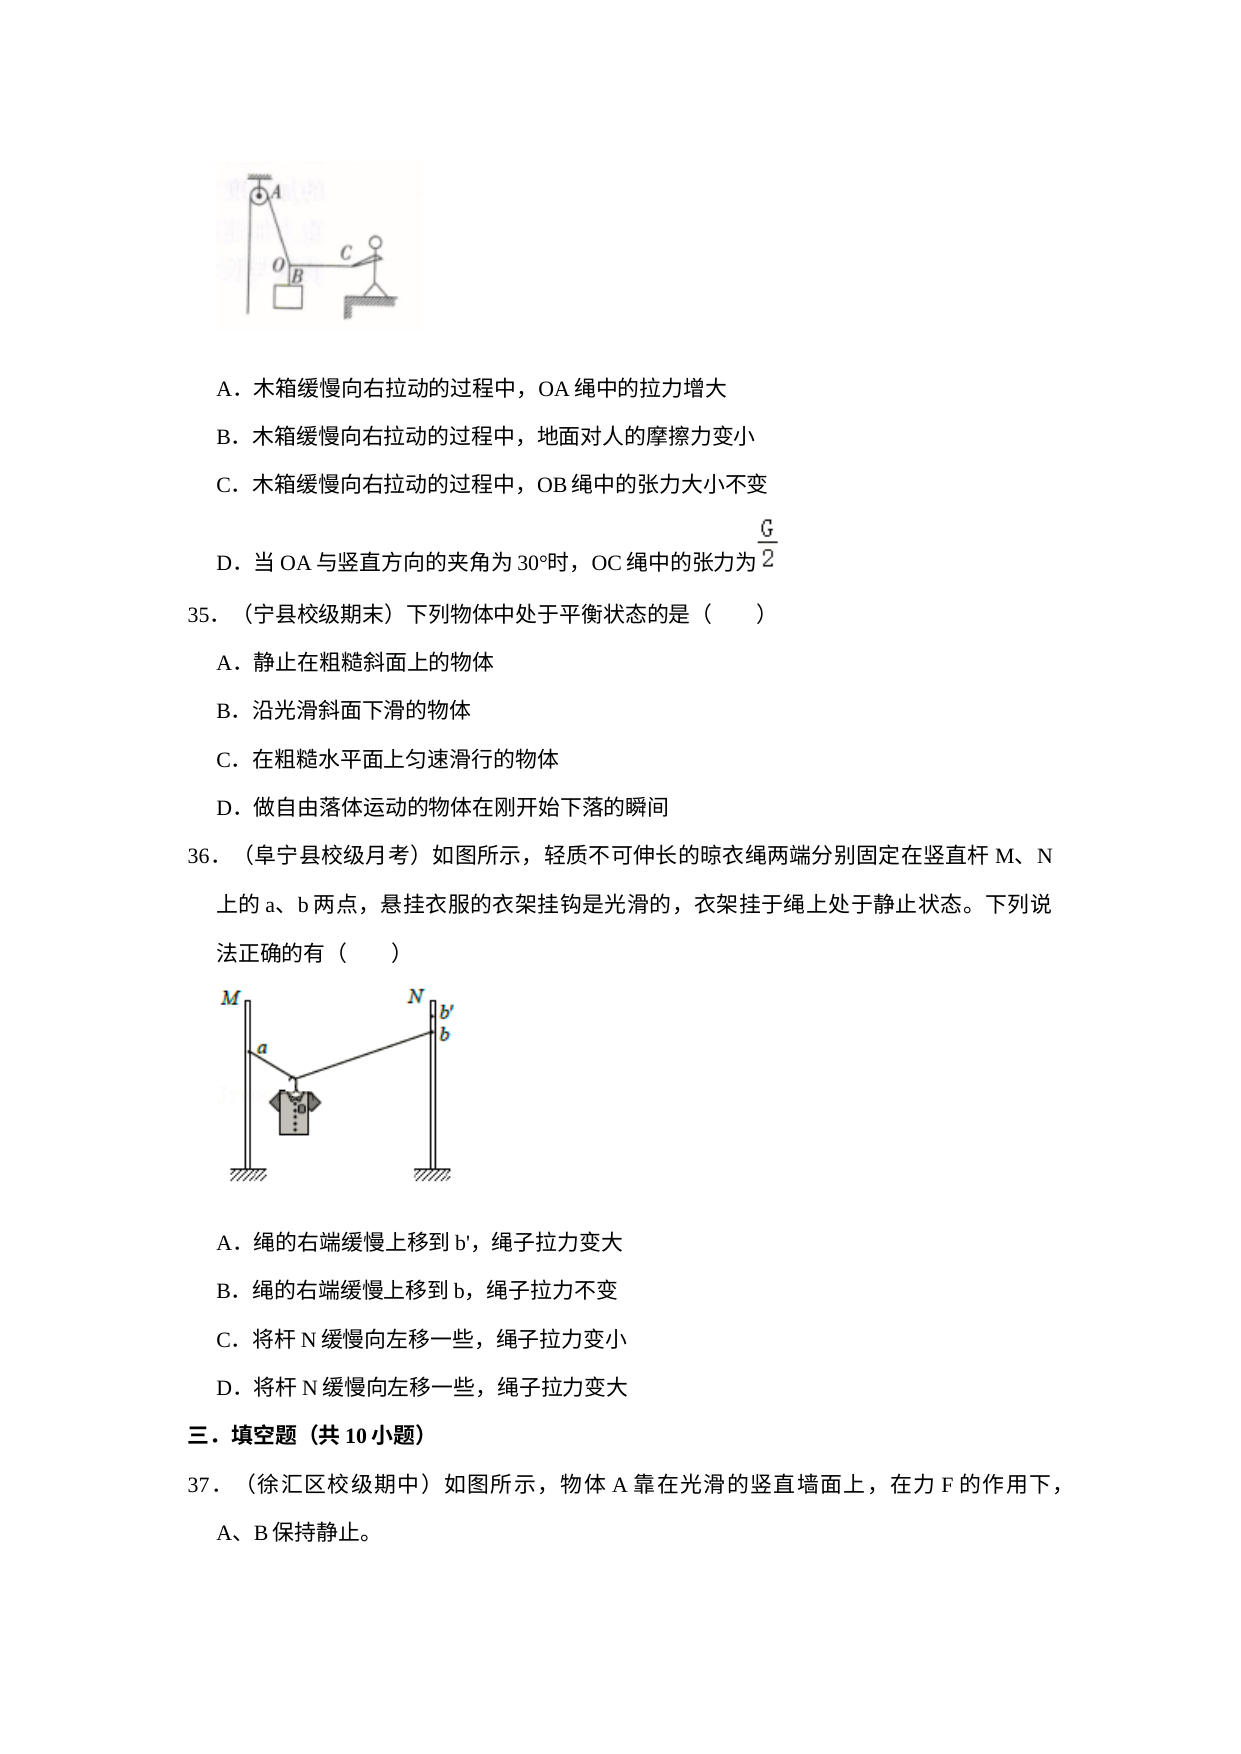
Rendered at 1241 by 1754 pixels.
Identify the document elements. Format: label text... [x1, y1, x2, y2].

text C．在粗糙水平面上匀速滑行的物体 [187, 741, 1053, 774]
text C．将杆N缓慢向左移一些，绳子拉力变小 [187, 1321, 1053, 1354]
text C．木箱缓慢向右拉动的过程中，OB绳中的张力大小不变 [187, 467, 1053, 499]
picture [757, 515, 778, 570]
text D．当OA与竖直方向的夹角为30°时，OC绳中的张力为 [187, 515, 1053, 580]
text B．木箱缓慢向右拉动的过程中，地面对人的摩擦力变小 [187, 419, 1053, 451]
text D．做自由落体运动的物体在刚开始下落的瞬间 [187, 789, 1053, 822]
text 三．填空题（共10小题） [187, 1418, 1053, 1450]
text B．沿光滑斜面下滑的物体 [187, 693, 1053, 725]
text 35．（宁县校级期末）下列物体中处于平衡状态的是（ ） [187, 596, 1053, 629]
picture [216, 983, 460, 1186]
text 36．（阜宁县校级月考）如图所示，轻质不可伸长的晾衣绳两端分别固定在竖直杆M、N上的a、b两点，悬挂衣服的衣架挂钩是光滑的，衣架挂于绳上处于静止状态。下列说法正确的有（ ） [187, 838, 1053, 968]
text A．绳的右端缓慢上移到b'，绳子拉力变大 [187, 1224, 1053, 1257]
text D．将杆N缓慢向左移一些，绳子拉力变大 [187, 1369, 1053, 1402]
text B．绳的右端缓慢上移到b，绳子拉力不变 [187, 1273, 1053, 1305]
text 37．（徐汇区校级期中）如图所示，物体A靠在光滑的竖直墙面上，在力F的作用下，A、B保持静止。 [187, 1466, 1053, 1547]
text A．静止在粗糙斜面上的物体 [187, 644, 1053, 677]
text A．木箱缓慢向右拉动的过程中，OA绳中的拉力增大 [187, 370, 1053, 403]
picture [216, 162, 429, 336]
